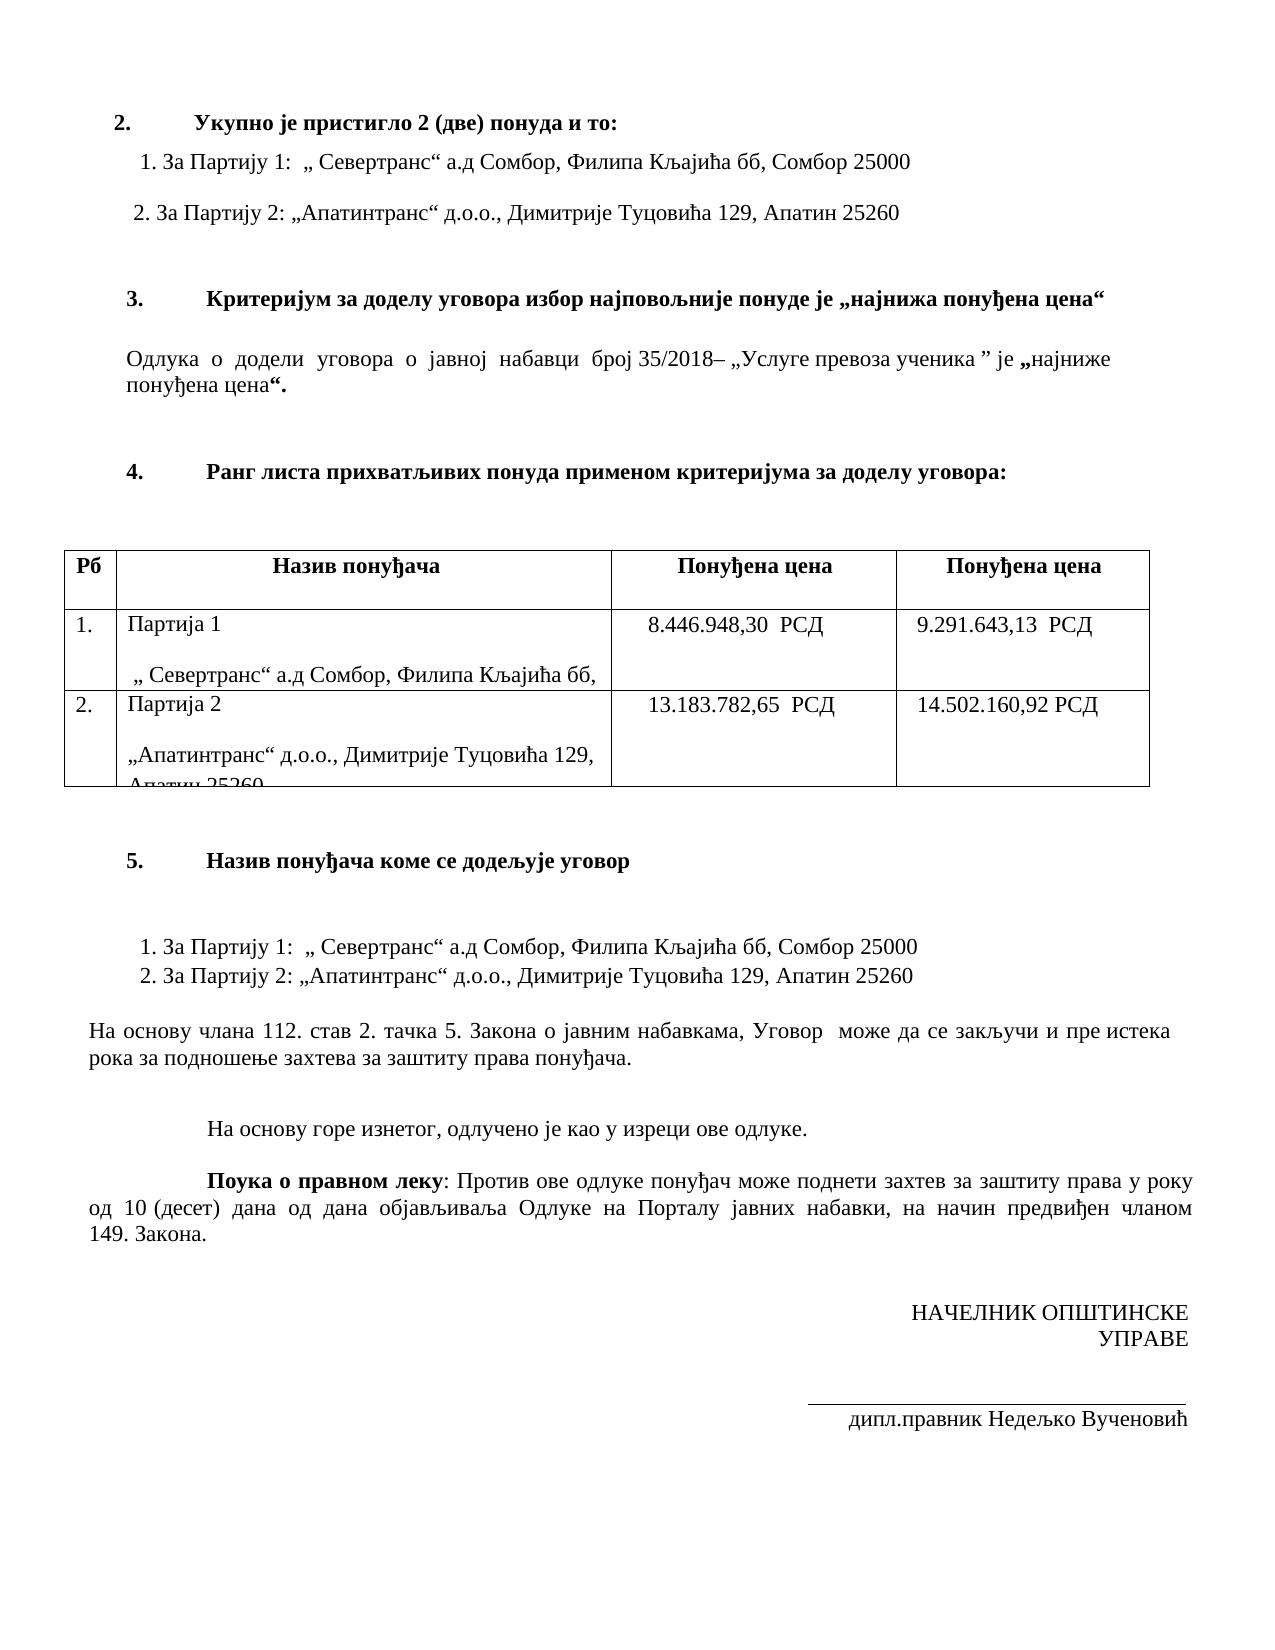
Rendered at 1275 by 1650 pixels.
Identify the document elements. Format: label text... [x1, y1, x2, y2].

table_cell 8.446.948,30 РСД [612, 610, 896, 689]
text 4. Ранг листа прихватљивих понуда применом критеријума за доделу уговора: [126, 455, 1200, 483]
text НАЧЕЛНИК ОПШТИНСКЕ УПРАВЕ [866, 1299, 1188, 1352]
text На основу члана 112. став 2. тачка 5. Закона о јавним набавкама, Уговор може да се закључи и пре истека рока за подношење захтева за заштиту права понуђача. [89, 1017, 1193, 1070]
text Одлука о додели уговора о јавној набавци број 35/2018– „Услуге превоза ученика ” је „најниже понуђена цена“. [126, 345, 1200, 398]
text 1. За Партију 1: „ Севертранс“ а.д Сомбор, Филипа Кљајића бб, Сомбор 25000 [64, 148, 1198, 174]
text 2. Укупно је пристигло 2 (две) понуда и то: [114, 109, 1200, 136]
table_cell Партија 1 „ Севертранс“ а.д Сомбор, Филипа Кљајића бб, Сомбор 25000 [117, 610, 611, 689]
text Поука о правном леку: Против ове одлуке понуђач може поднети захтев за заштиту права у року од 10 (десет) дана од дана објављиваља Одлуке на Порталу јавних набавки, на начин предвиђен чланом 149. Закона. [89, 1167, 1193, 1247]
table_cell 2. [65, 691, 116, 786]
table_cell 1. [65, 610, 116, 689]
table_cell 13.183.782,65 РСД [612, 691, 896, 786]
table_header Понуђена цена без ПДВ - а [612, 551, 896, 609]
text дипл.правник Недељко Вученовић [64, 1405, 1188, 1431]
table_header Назив понуђача [117, 551, 611, 609]
table_header Рб [65, 551, 116, 609]
table_header Понуђена цена са ПДВ - ом [897, 551, 1149, 609]
table_cell Партија 2 „Апатинтранс“ д.о.о., Димитрије Туцовића 129, Апатин 25260 [117, 691, 611, 786]
text 2. За Партију 2: „Апатинтранс“ д.о.о., Димитрије Туцовића 129, Апатин 25260 [64, 199, 1198, 226]
table_cell 14.502.160,92 РСД [897, 691, 1149, 786]
table_cell 9.291.643,13 РСД [897, 610, 1149, 689]
text На основу горе изнетог, одлучено је као у изреци ове одлуке. [207, 1115, 1200, 1141]
text 3. Критеријум за доделу уговора избор најповољније понуде је „најнижа понуђена цена“ [126, 285, 1200, 311]
text 2. За Партију 2: „Апатинтранс“ д.о.о., Димитрије Туцовића 129, Апатин 25260 [64, 961, 1198, 988]
text 1. За Партију 1: „ Севертранс“ а.д Сомбор, Филипа Кљајића бб, Сомбор 25000 [64, 933, 1198, 960]
text 5. Назив понуђача коме се додељује уговор [126, 847, 1200, 873]
